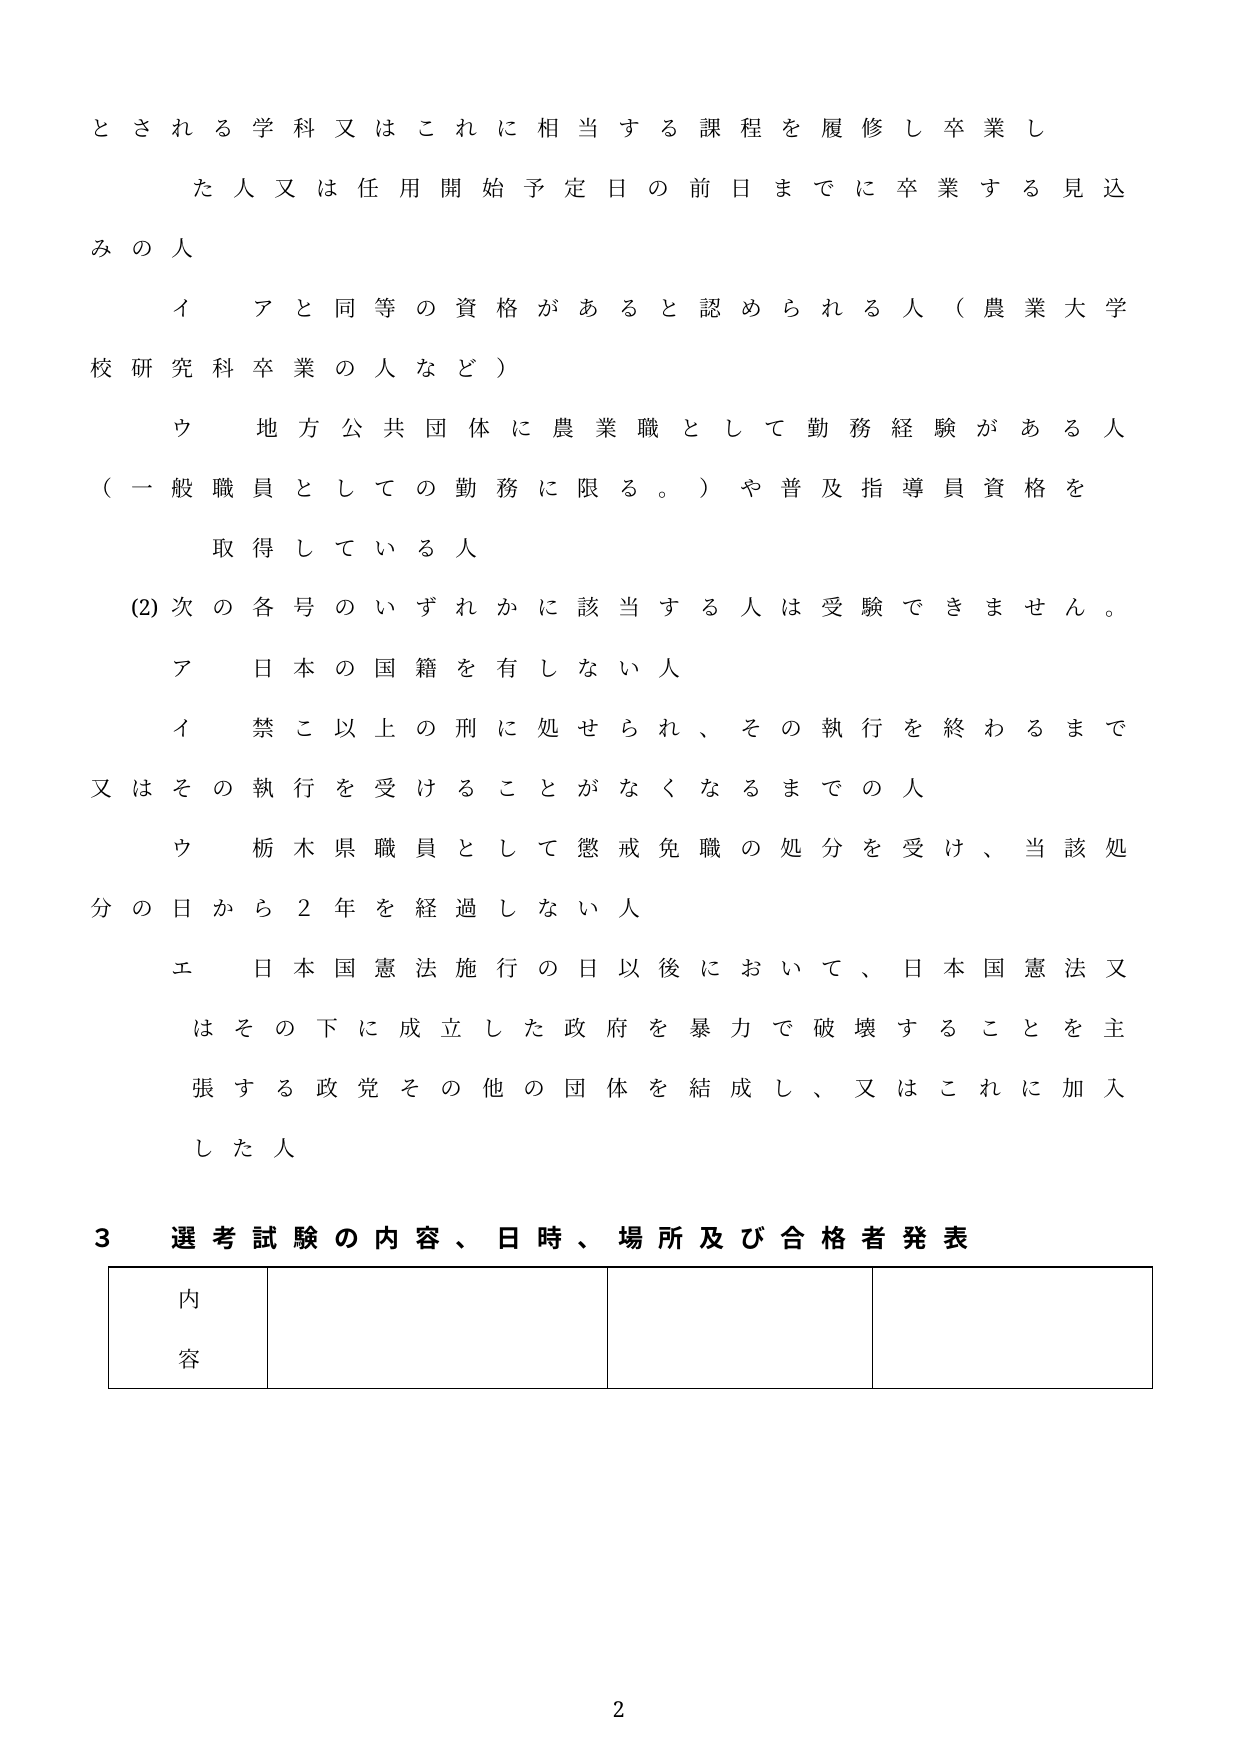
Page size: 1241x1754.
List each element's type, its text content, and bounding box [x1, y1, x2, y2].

text 取得している人 [154, 516, 1146, 576]
table_header [268, 1268, 607, 1387]
text イ アと同等の資格があると認められる人（農業大学校研究科卒業の人など） [90, 276, 1146, 396]
table_header [873, 1268, 1152, 1387]
text ア 日本の国籍を有しない人 [90, 636, 1146, 696]
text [90, 96, 1146, 156]
text (2) 次の各号のいずれかに該当する人は受験できません。 [90, 576, 1146, 636]
text ウ 地方公共団体に農業職として勤務経験がある人（一般職員としての勤務に限る。）や普及指導員資格を [90, 396, 1146, 516]
text ３ 選考試験の内容、日時、場所及び合格者発表 [90, 1206, 1146, 1266]
text エ 日本国憲法施行の日以後において、日本国憲法又はその下に成立した政府を暴力で破壊することを主張する政党その他の団体を結成し、又はこれに加入した人 [151, 936, 1146, 1176]
text た人又は任用開始予定日の前日までに卒業する見込みの人 [90, 156, 1146, 276]
text イ 禁こ以上の刑に処せられ、その執行を終わるまで又はその執行を受けることがなくなるまでの人 [90, 696, 1146, 816]
table_header 内 容 [109, 1268, 267, 1387]
table_header [608, 1268, 872, 1387]
text ウ 栃木県職員として懲戒免職の処分を受け、当該処分の日から２年を経過しない人 [90, 816, 1146, 936]
